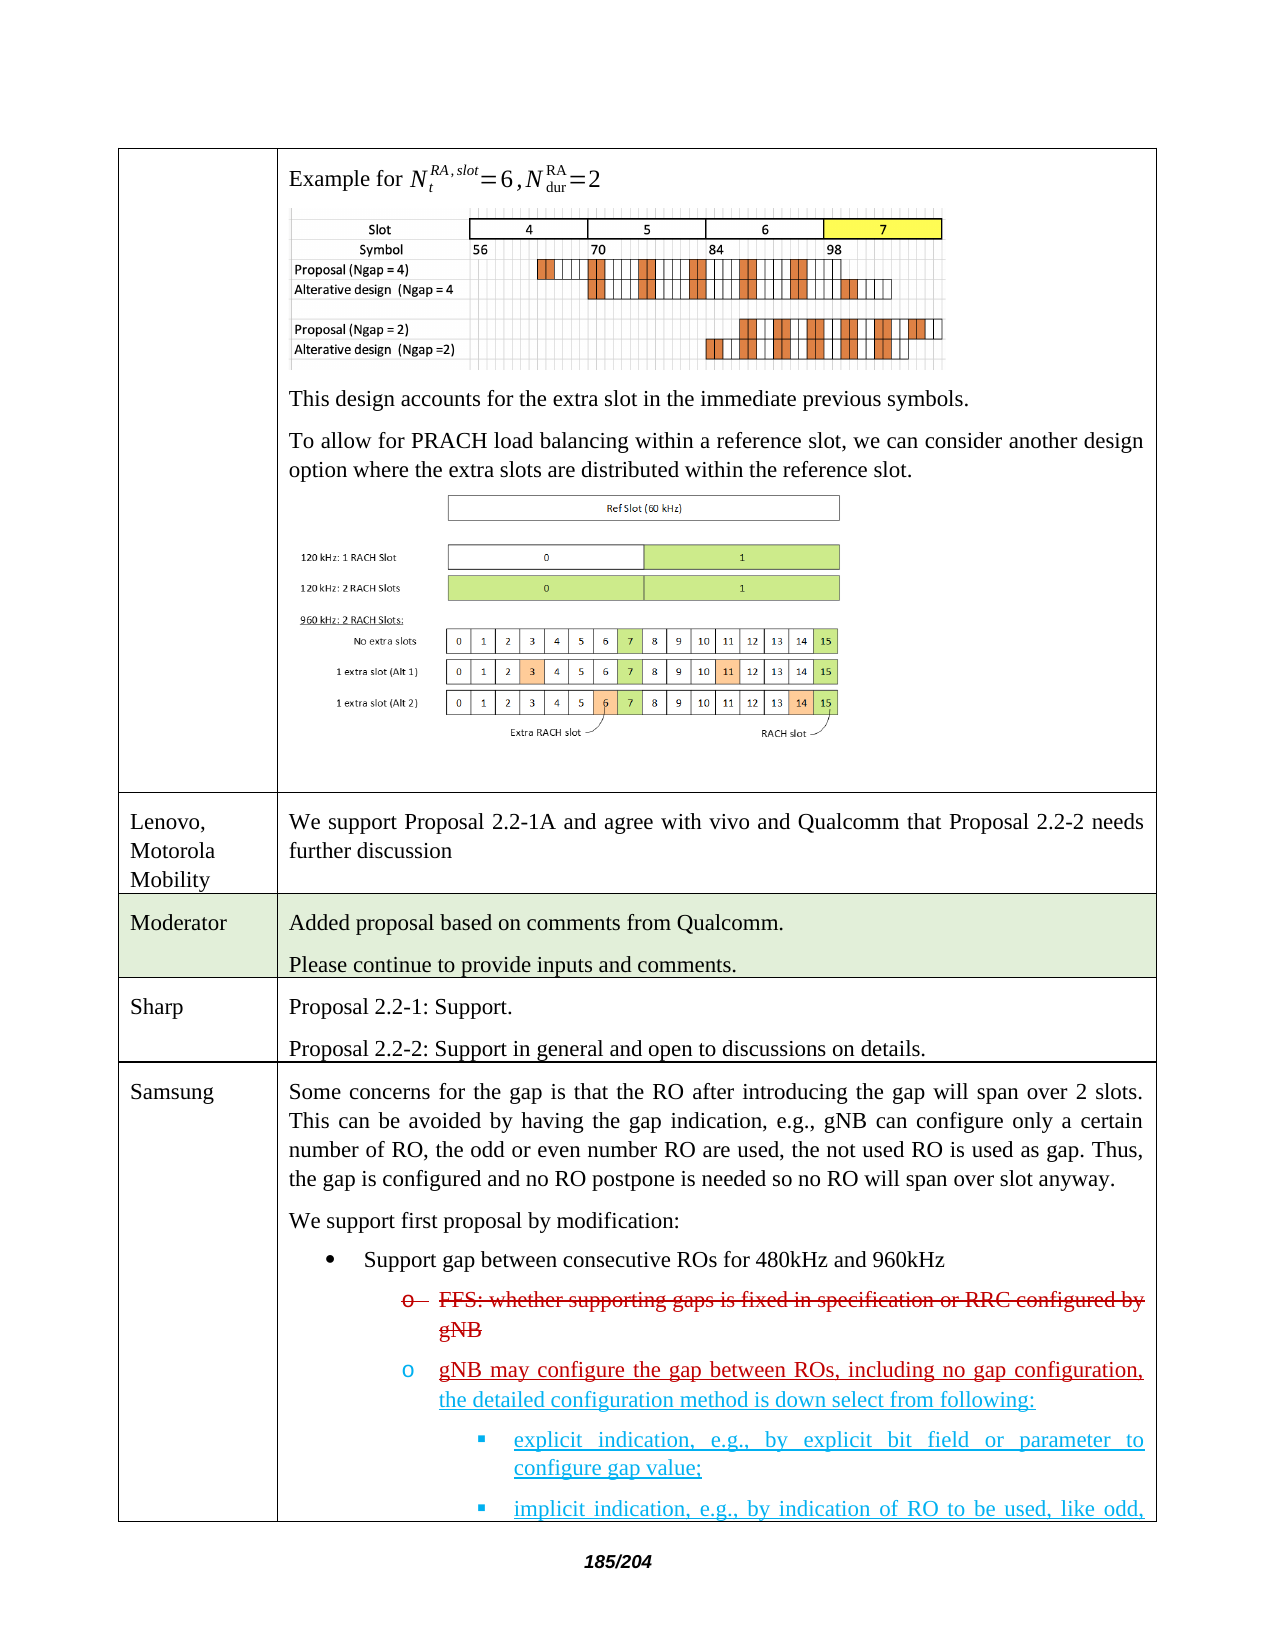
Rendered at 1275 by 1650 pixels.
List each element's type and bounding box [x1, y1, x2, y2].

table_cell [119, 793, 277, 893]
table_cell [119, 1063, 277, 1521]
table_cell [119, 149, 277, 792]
picture [293, 495, 841, 746]
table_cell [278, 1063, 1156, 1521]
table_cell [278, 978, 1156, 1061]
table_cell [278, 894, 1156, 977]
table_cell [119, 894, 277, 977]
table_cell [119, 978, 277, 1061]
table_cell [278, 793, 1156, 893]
picture [288, 208, 946, 370]
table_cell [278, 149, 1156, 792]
